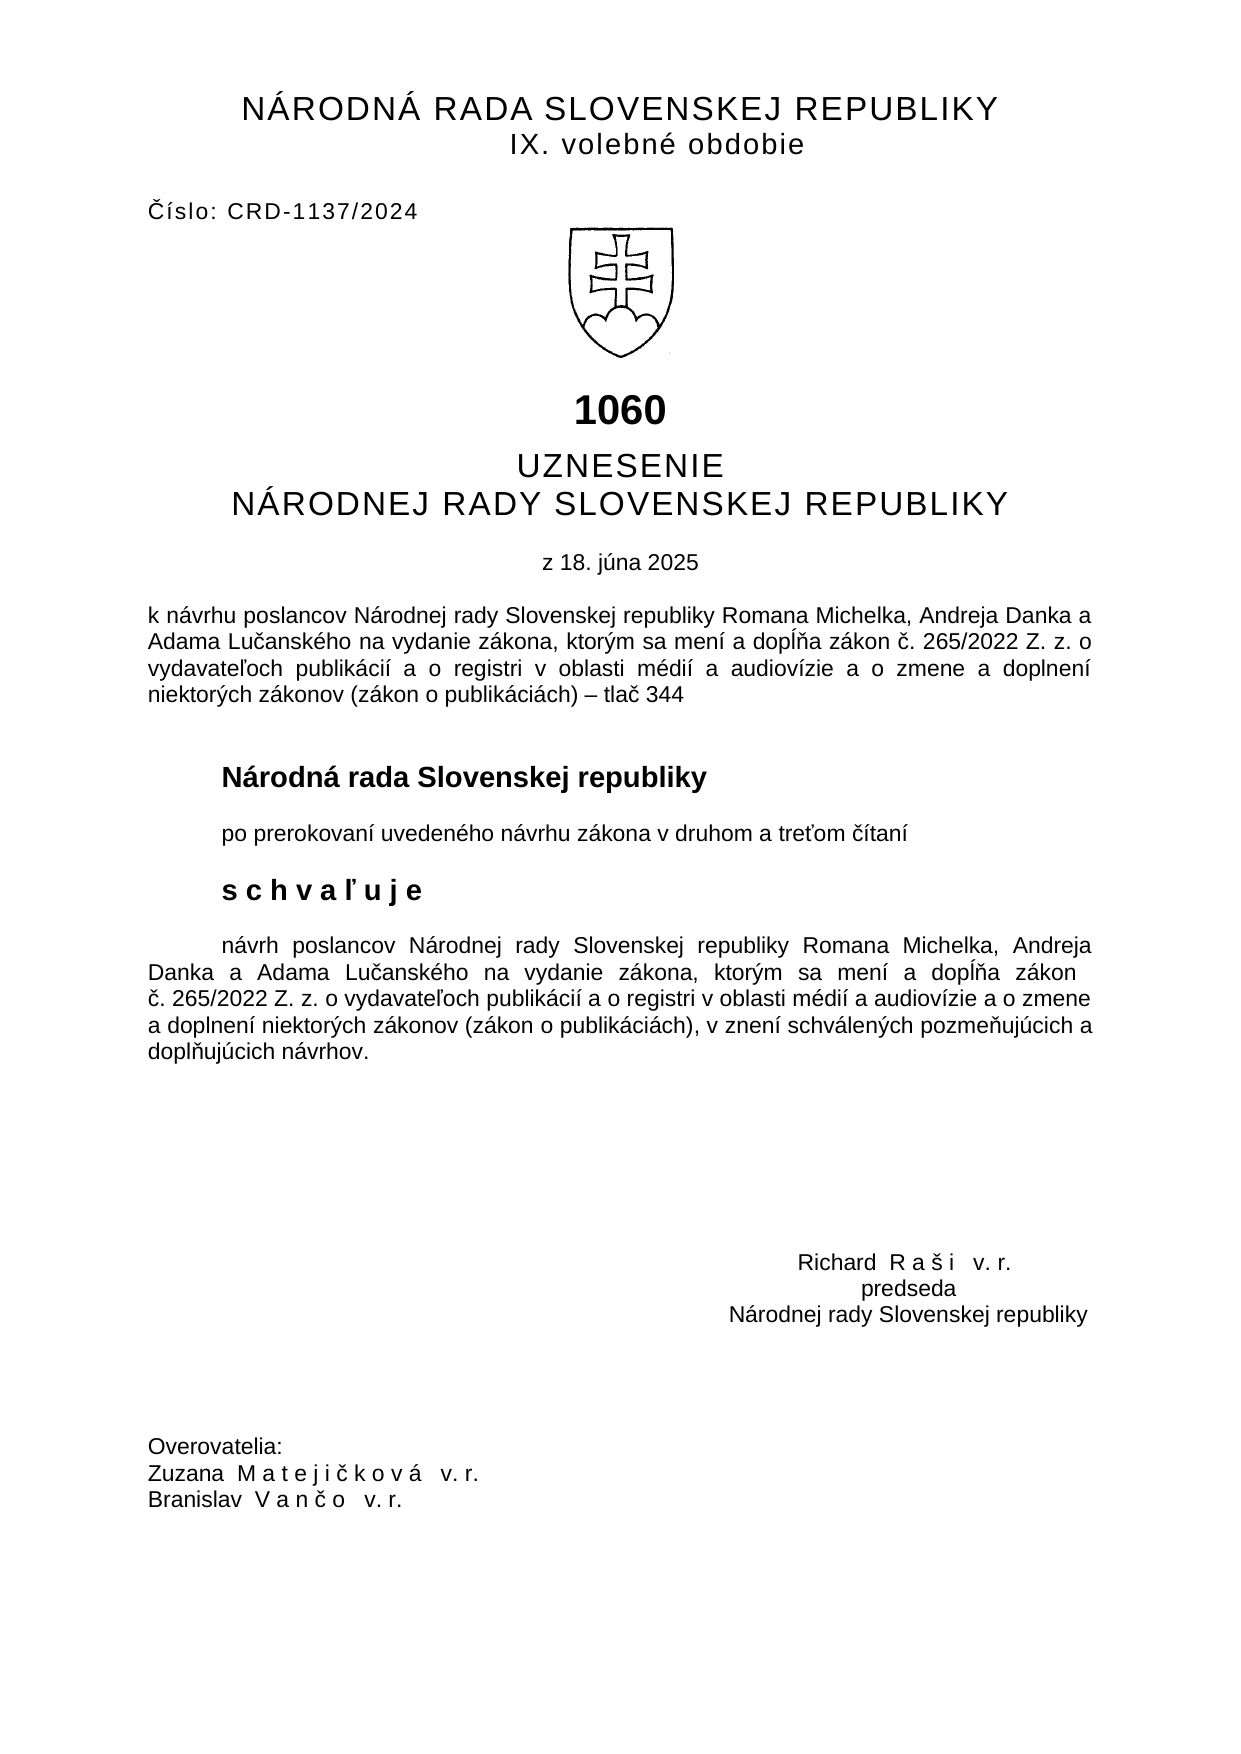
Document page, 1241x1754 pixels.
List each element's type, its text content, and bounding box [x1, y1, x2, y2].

text po prerokovaní uvedeného návrhu zákona v druhom a treťom čítaní [148, 820, 1092, 846]
subtitle IX. volebné obdobie [148, 127, 1092, 161]
subtitle NÁRODNÁ RADA SLOVENSKEJ REPUBLIKY [148, 89, 1092, 127]
text Zuzana M a t e j i č k o v á v. r. [148, 1459, 1092, 1486]
text Národnej rady Slovenskej republiky [723, 1301, 1092, 1328]
text Branislav V a n č o v. r. [148, 1486, 1092, 1512]
text návrh poslancov Národnej rady Slovenskej republiky Romana Michelka, Andreja Danka a Adama Lučanského na vydanie zákona, ktorým sa mení a dopĺňa zákon č. 265/2022 Z. z. o vydavateľoch publikácií a o registri v oblasti médií a audiovízie a o zmene a doplnení niektorých zákonov (zákon o publikáciách), v znení schválených pozmeňujúcich a doplňujúcich návrhov. [148, 932, 1092, 1064]
picture [563, 224, 677, 361]
text k návrhu poslancov Národnej rady Slovenskej republiky Romana Michelka, Andreja Danka a Adama Lučanského na vydanie zákona, ktorým sa mení a dopĺňa zákon č. 265/2022 Z. z. o vydavateľoch publikácií a o registri v oblasti médií a audiovízie a o zmene a doplnení niektorých zákonov (zákon o publikáciách) – tlač 344 [148, 602, 1092, 707]
text Richard R a š i v. r. [709, 1249, 1092, 1275]
text 1060 [148, 386, 1092, 433]
text Overovatelia: [148, 1433, 1092, 1459]
text Číslo: CRD-1137/2024 [148, 198, 1092, 224]
text z 18. júna 2025 [148, 549, 1092, 576]
subtitle UZNESENIE [148, 446, 1092, 484]
text Národná rada Slovenskej republiky [148, 760, 1092, 793]
text s c h v a ľ u j e [148, 873, 1092, 906]
subtitle NÁRODNEJ RADY SLOVENSKEJ REPUBLIKY [148, 484, 1092, 523]
text predseda [842, 1275, 1092, 1301]
